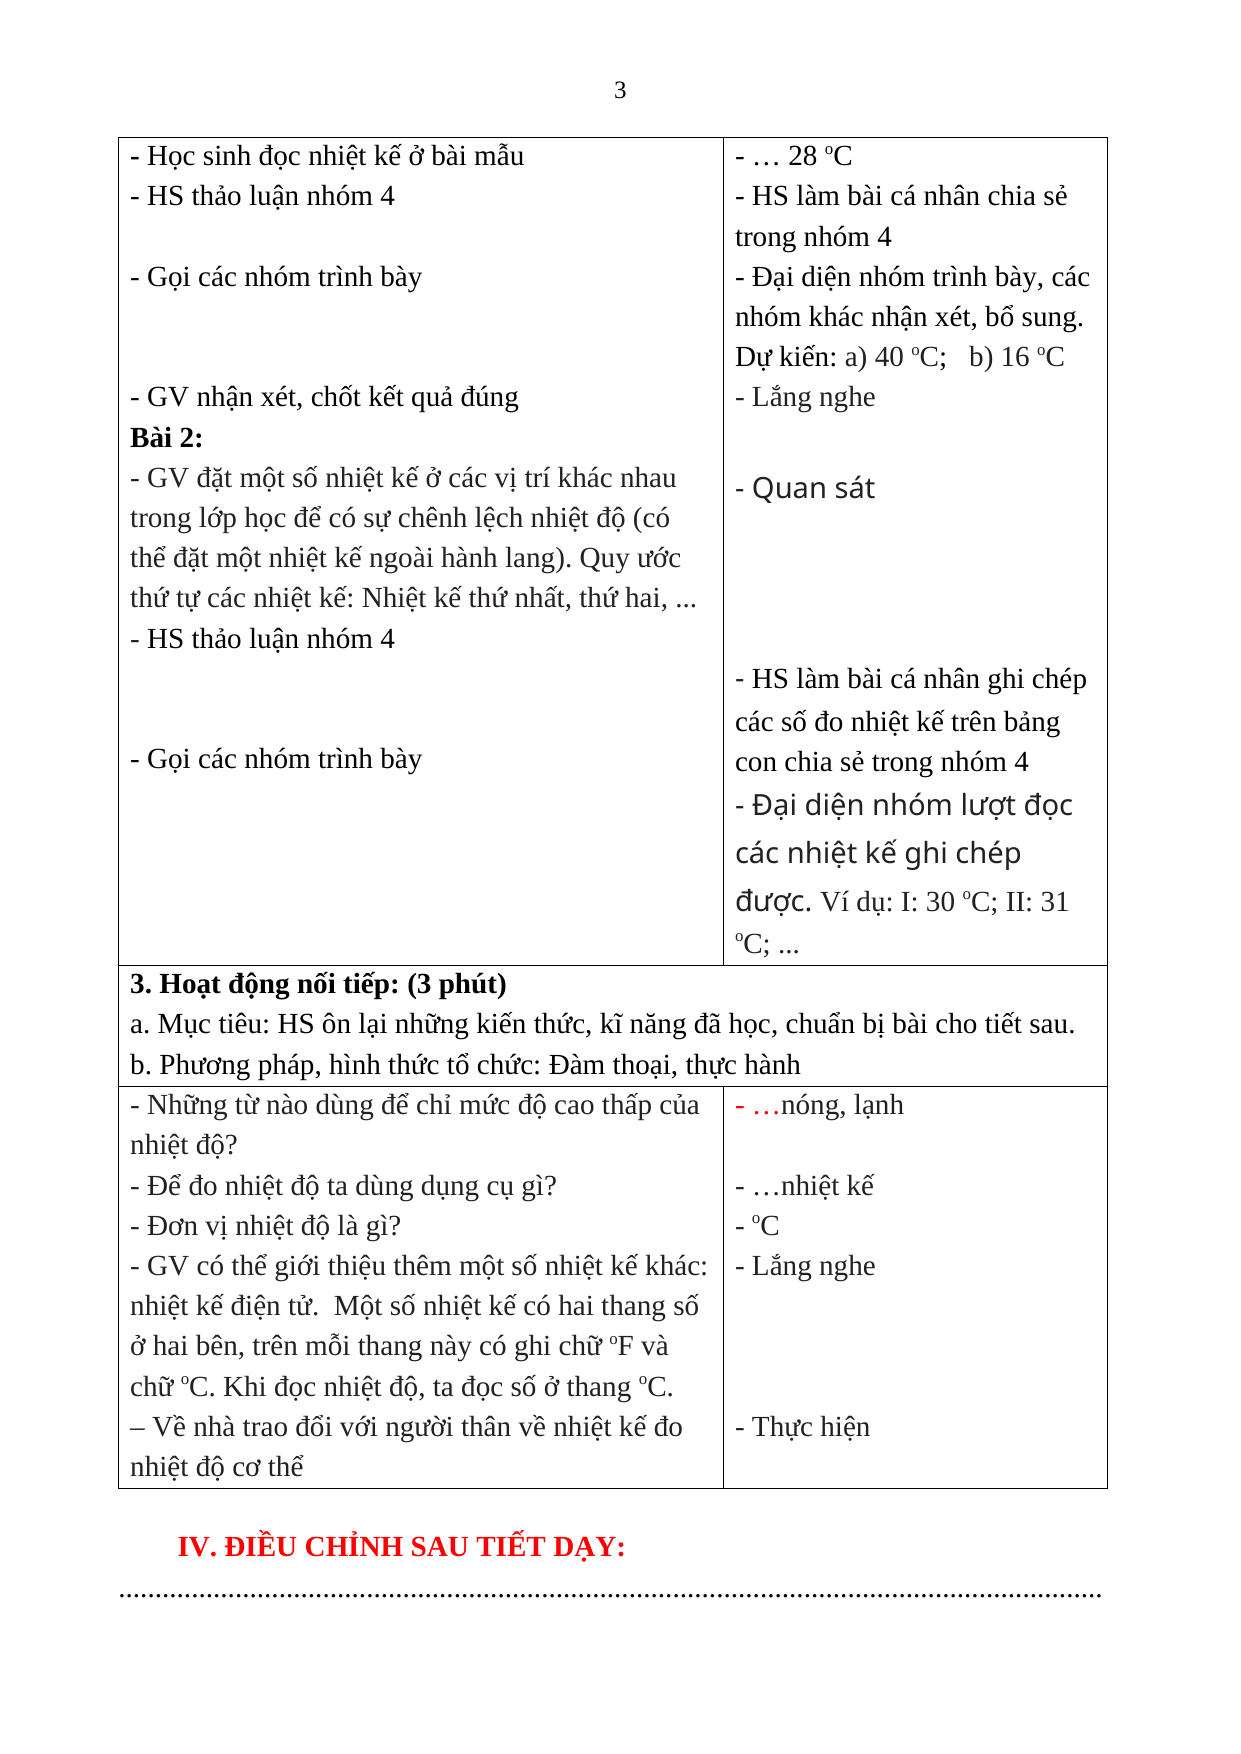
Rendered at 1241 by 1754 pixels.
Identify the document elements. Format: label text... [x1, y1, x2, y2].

table_cell - …nóng, lạnh - …nhiệt kế - oC - Lắng nghe - Thực hiện [724, 1087, 1107, 1488]
table_cell - Những từ nào dùng để chỉ mức độ cao thấp của nhiệt độ? - Để đo nhiệt độ ta dùng dụng cụ gì? - Đơn vị nhiệt độ là gì? - GV có thể giới thiệu thêm một số nhiệt kế khác: nhiệt kế điện tử. Một số nhiệt kế có hai thang số ở hai bên, trên mỗi thang này có ghi chữ oF và chữ oC. Khi đọc nhiệt độ, ta đọc số ở thang oC. – Về nhà trao đổi với người thân về nhiệt kế đo nhiệt độ cơ thể [119, 1087, 723, 1488]
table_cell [119, 138, 723, 965]
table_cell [724, 138, 1107, 965]
table_cell 3. Hoạt động nối tiếp: (3 phút) a. Mục tiêu: HS ôn lại những kiến thức, kĩ năng đã học, chuẩn bị bài cho tiết sau. b. Phương pháp, hình thức tổ chức: Đàm thoại, thực hành [119, 966, 1107, 1086]
text IV. ĐIỀU CHỈNH SAU TIẾT DẠY: [118, 1529, 1122, 1563]
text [118, 1570, 1122, 1603]
